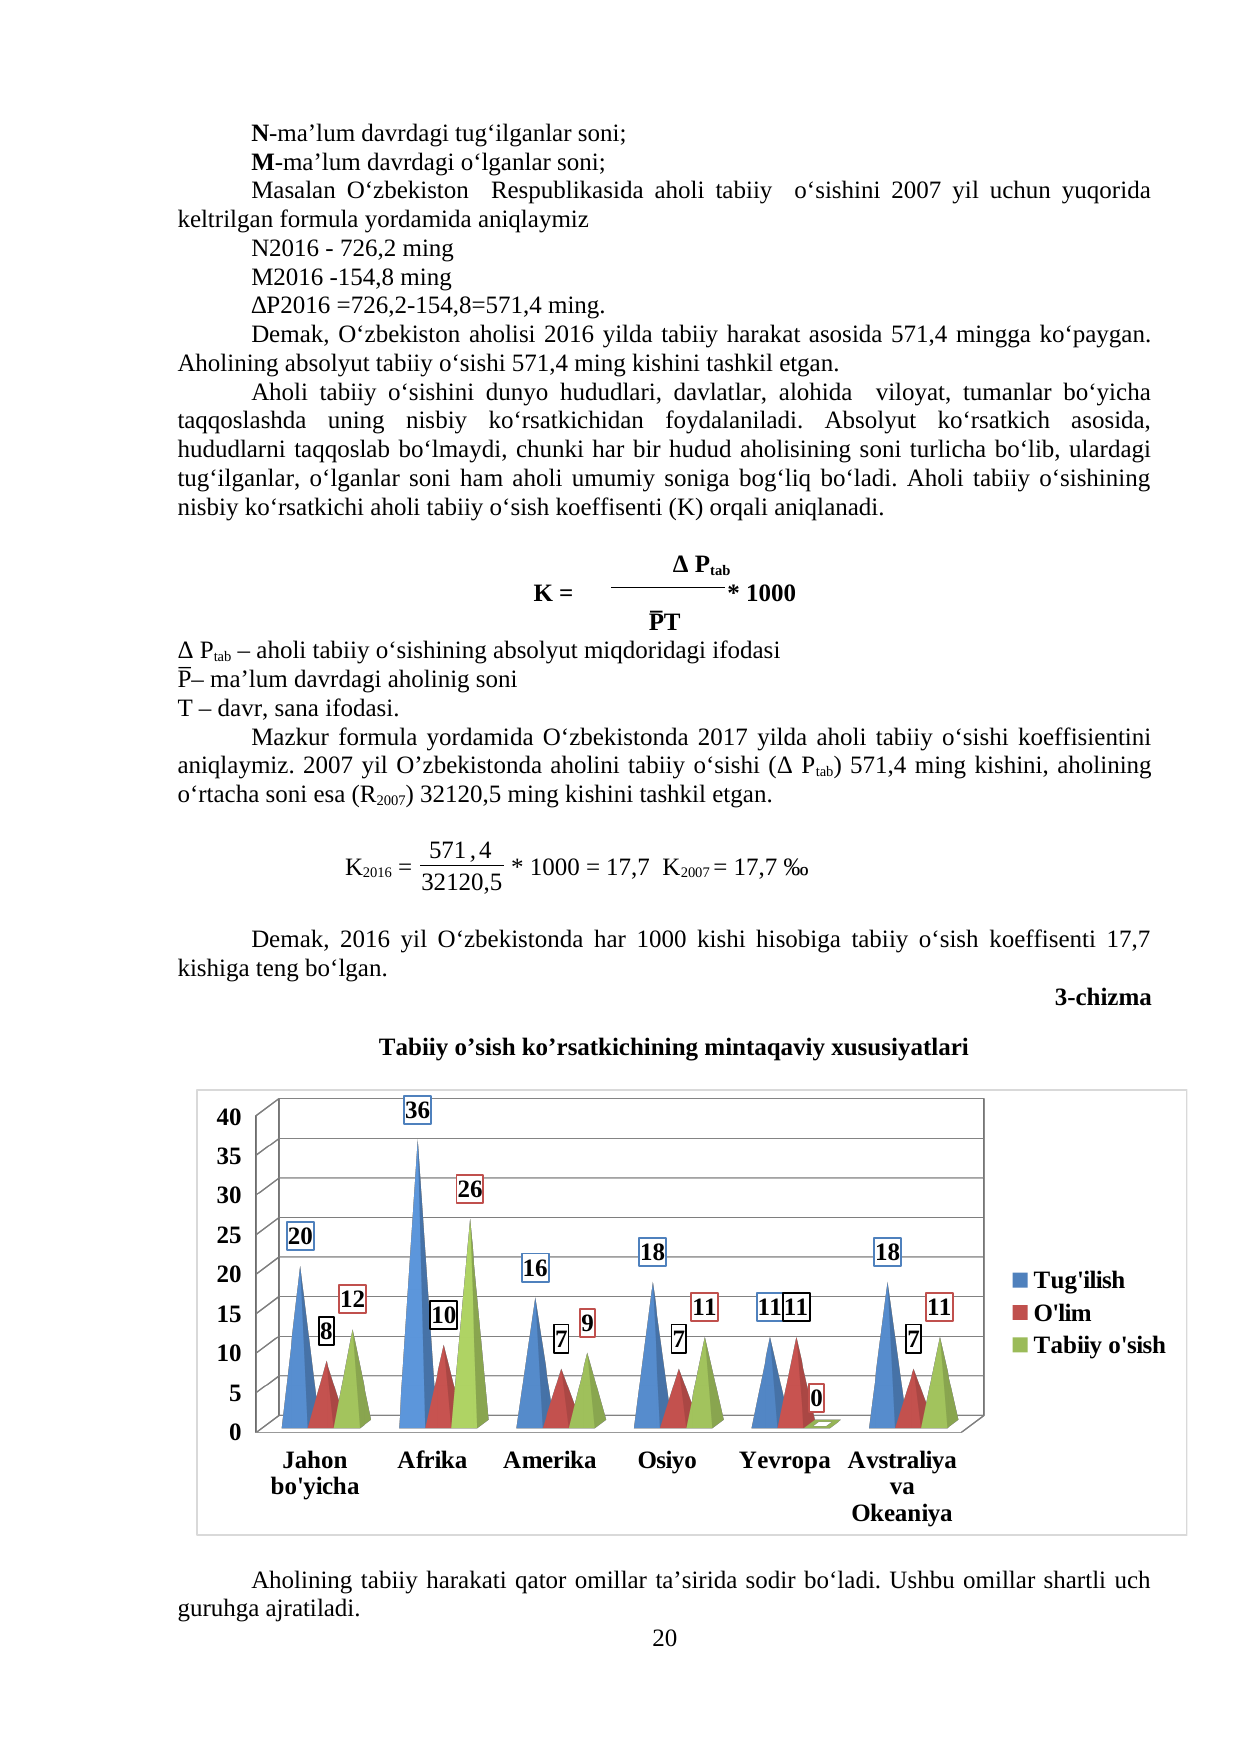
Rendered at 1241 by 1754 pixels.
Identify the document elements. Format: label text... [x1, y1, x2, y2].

text Demak, O‘zbekiston aholisi 2016 yilda tabiiy harakat asosida 571,4 mingga ko‘paygan. Aholining absolyut tabiiy o‘sishi 571,4 ming kishini tashkil etgan. [177, 319, 1152, 377]
text 3-chizma [177, 982, 1152, 1011]
text T – davr, sana ifodasi. [177, 693, 1152, 722]
text M-ma’lum davrdagi o‘lganlar soni; [177, 147, 1152, 176]
text Aholining tabiiy harakati qator omillar ta’sirida sodir bo‘ladi. Ushbu omillar shartli uch guruhga ajratiladi. [177, 1565, 1152, 1622]
text Aholi tabiiy o‘sishini dunyo hududlari, davlatlar, alohida viloyat, tumanlar bo‘yicha taqqoslashda uning nisbiy ko‘rsatkichidan foydalaniladi. Absolyut ko‘rsatkich asosida, hududlarni taqqoslab bo‘lmaydi, chunki har bir hudud aholisining soni turlicha bo‘lib, ulardagi tug‘ilganlar, o‘lganlar soni ham aholi umumiy soniga bog‘liq bo‘ladi. Aholi tabiiy o‘sishining nisbiy ko‘rsatkichi aholi tabiiy o‘sish koeffisenti (K) orqali aniqlanadi. [177, 377, 1152, 521]
text Masalan O‘zbekiston Respublikasida aholi tabiiy o‘sishini 2007 yil uchun yuqorida keltrilgan formula yordamida aniqlaymiz [177, 176, 1152, 233]
text N2016 - 726,2 ming [177, 233, 1152, 262]
text P̅T [177, 607, 1152, 636]
text Δ Ptab [177, 549, 1152, 578]
text ∆P2016 =726,2-154,8=571,4 ming. [177, 291, 1152, 319]
text K = * 1000 [177, 578, 1152, 607]
text Δ Ptab – aholi tabiiy o‘sishining absolyut miqdoridagi ifodasi [177, 636, 1152, 664]
text Tabiiy o’sish ko’rsatkichining mintaqaviy xususiyatlari [196, 1032, 1152, 1060]
text K2016 = * 1000 = 17,7 K2007 = 17,7 ‰ [177, 837, 1152, 896]
text Demak, 2016 yil O‘zbekistonda har 1000 kishi hisobiga tabiiy o‘sish koeffisenti 17,7 kishiga teng bo‘lgan. [177, 924, 1152, 982]
text M2016 -154,8 ming [177, 262, 1152, 291]
text P̅– ma’lum davrdagi aholinig soni [177, 664, 1152, 693]
text Mazkur formula yordamida O‘zbekistonda 2017 yilda aholi tabiiy o‘sishi koeffisientini aniqlaymiz. 2007 yil O’zbekistonda aholini tabiiy o‘sishi (Δ Ptab) 571,4 ming kishini, aholining o‘rtacha soni esa (R2007) 32120,5 ming kishini tashkil etgan. [177, 722, 1152, 808]
text N-ma’lum davrdagi tug‘ilganlar soni; [177, 118, 1152, 147]
